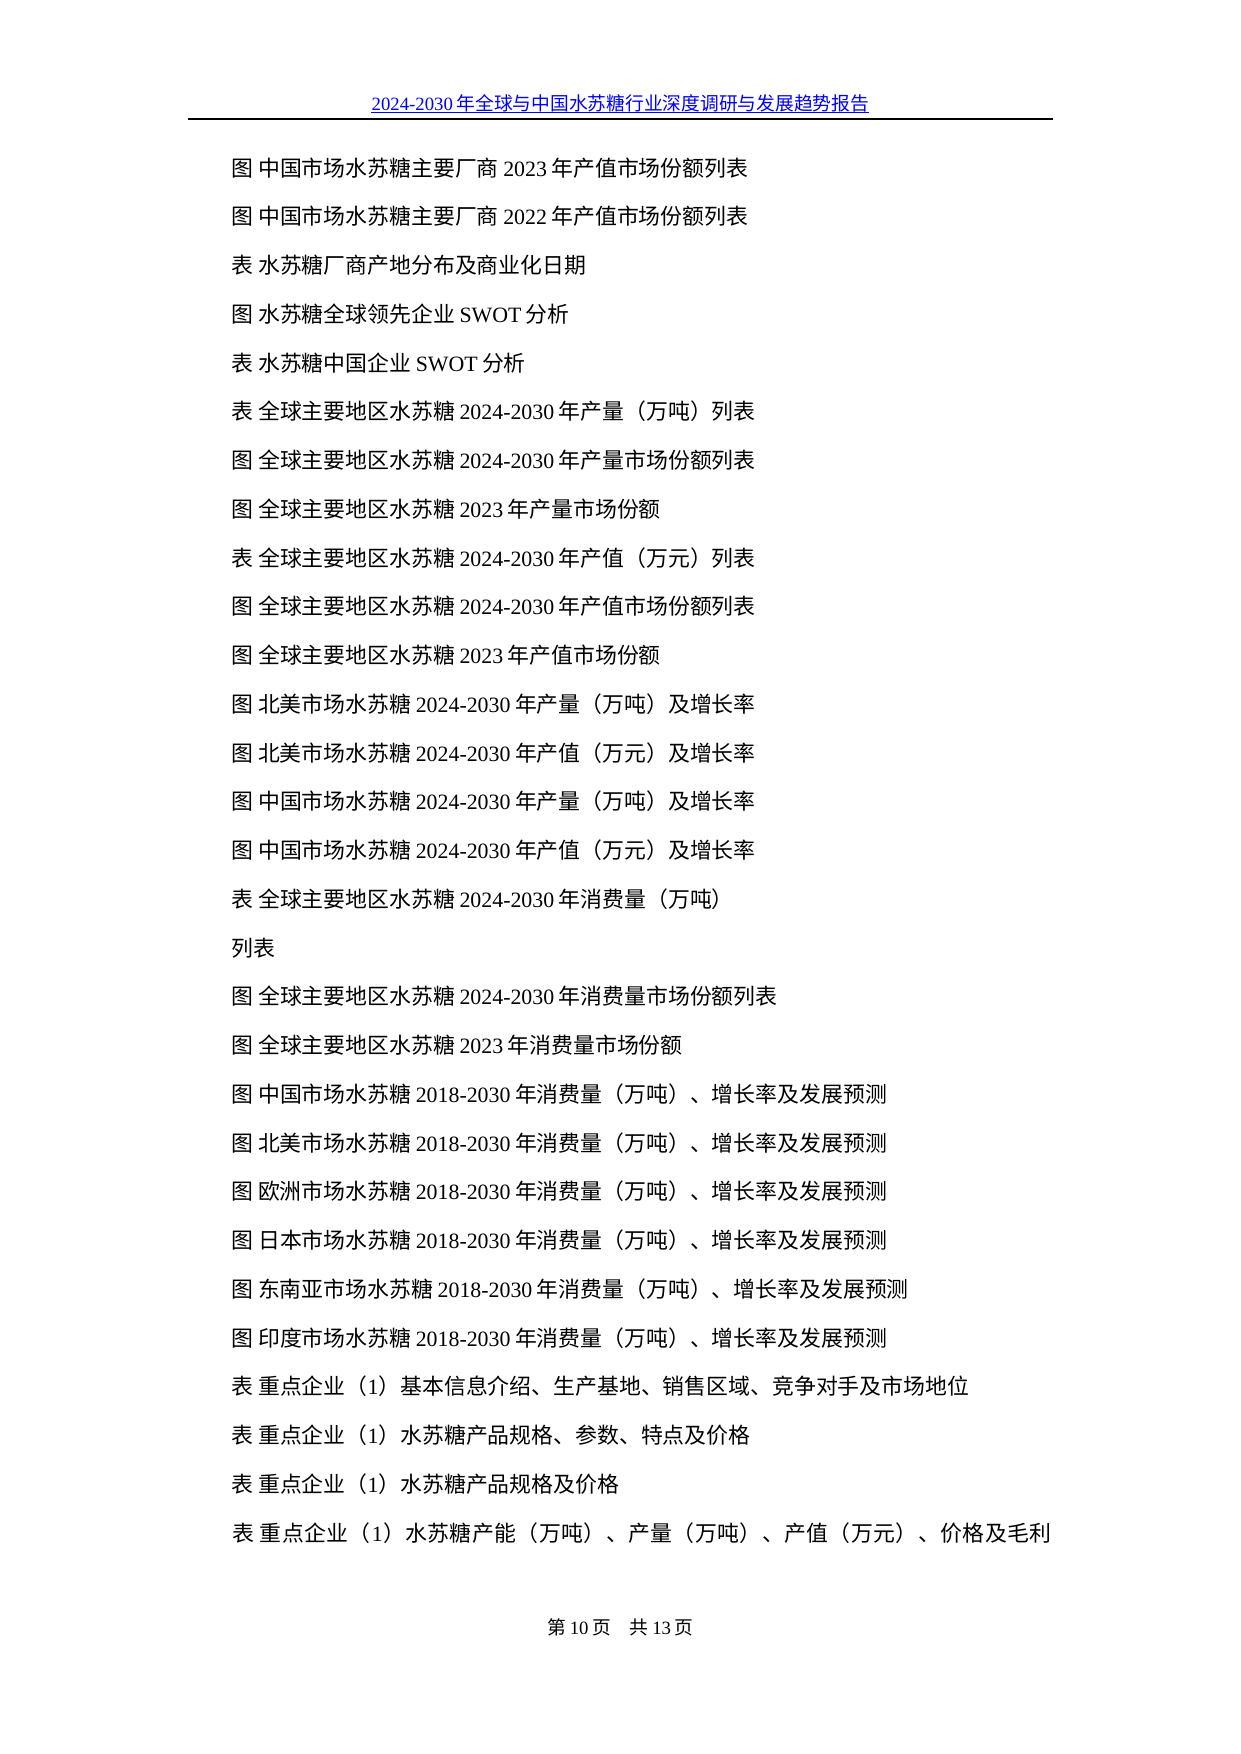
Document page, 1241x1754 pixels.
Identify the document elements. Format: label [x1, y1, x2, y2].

text [187, 150, 1053, 1548]
